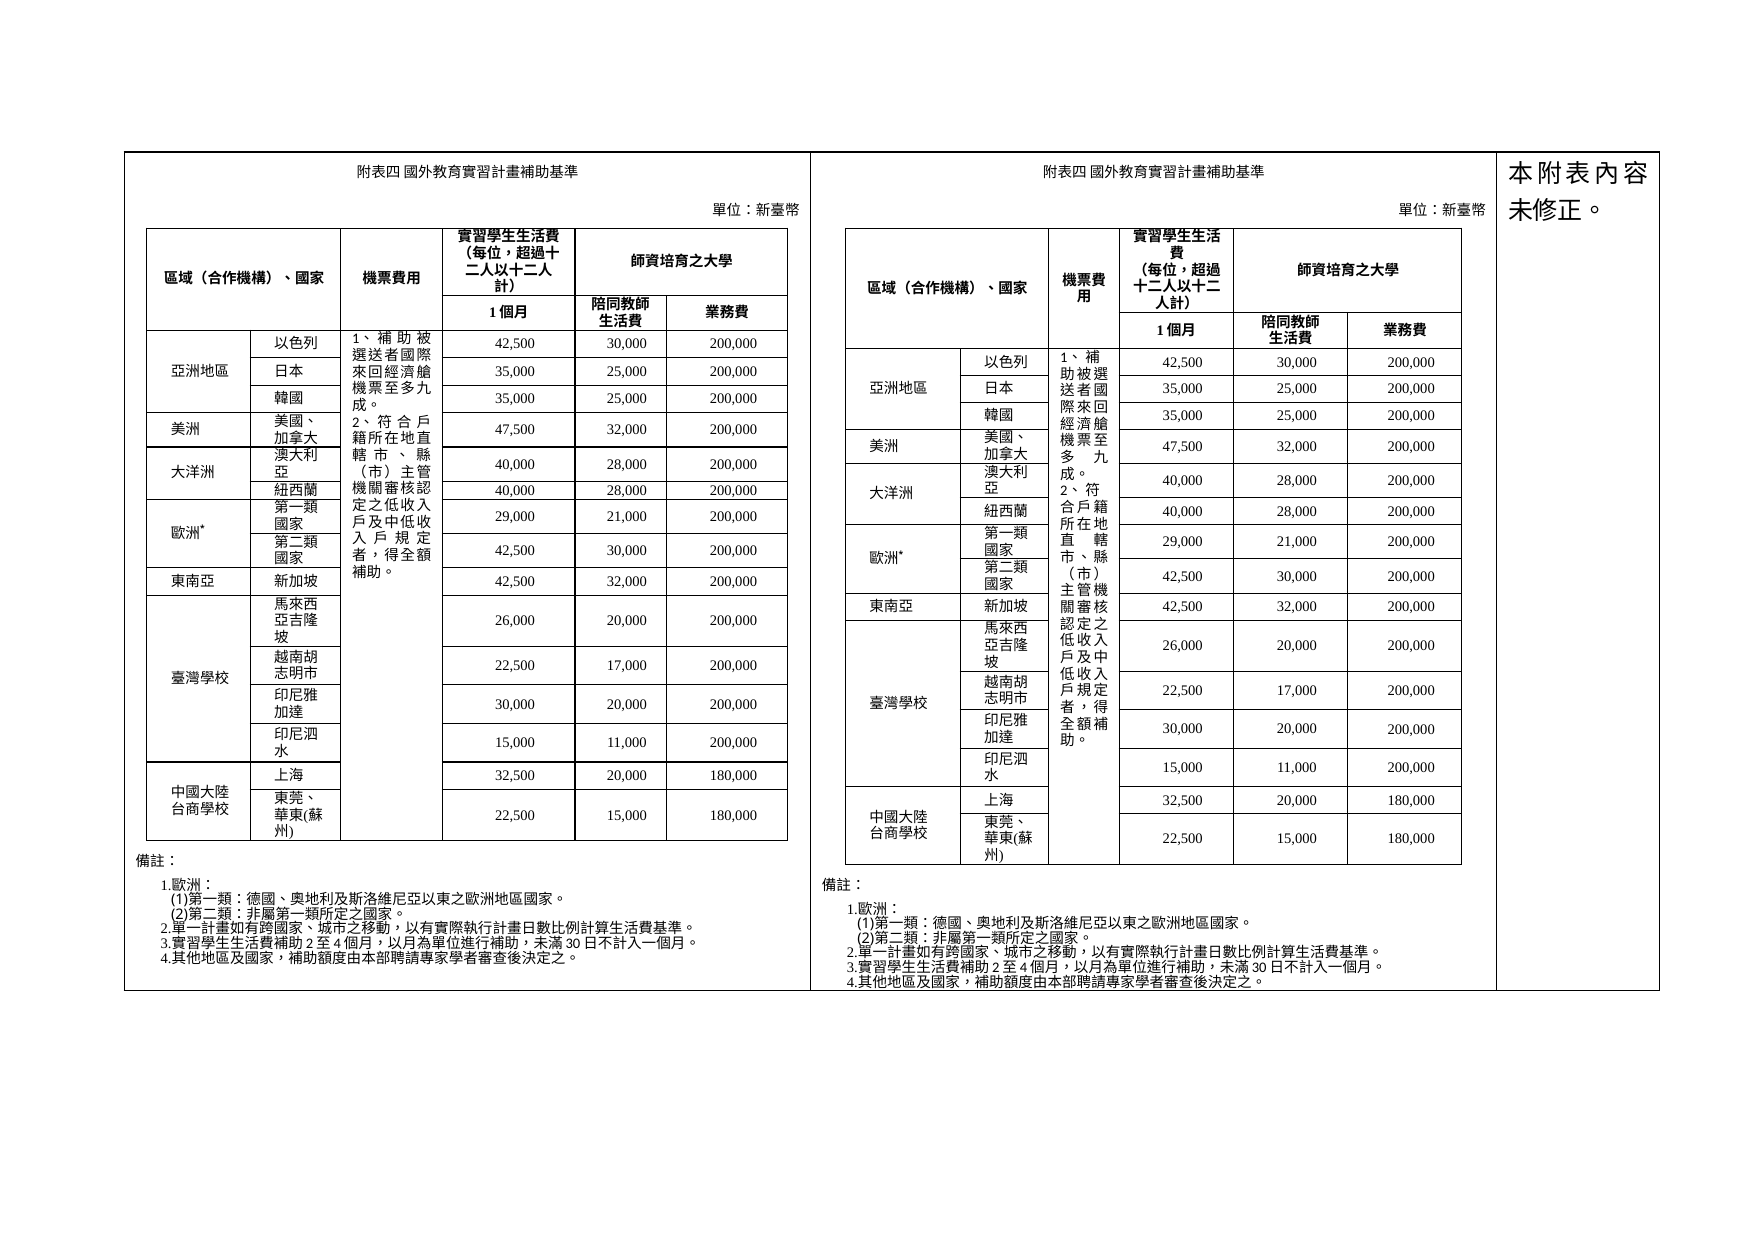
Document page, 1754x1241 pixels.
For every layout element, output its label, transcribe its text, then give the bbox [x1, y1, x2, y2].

table_cell 本附表內容未修正。 [1497, 153, 1659, 990]
table_cell 附表四 國外教育實習計畫補助基準 單位：新臺幣 備註： 歐洲： 第一類：德國、奧地利及斯洛維尼亞以東之歐洲地區國家。 第二類：非屬第一類所定之國家。 單一計畫如有跨國家、城市之移動，以有實際執行計畫日數比例計算生活費基準。 實習學生生活費補助2至4個月，以月為單位進行補助，未滿30日不計入一個月。 其他地區及國家，補助額度由本部聘請專家學者審查後決定之。 [125, 153, 810, 990]
table_cell 附表四 國外教育實習計畫補助基準 單位：新臺幣 備註： 歐洲： 第一類：德國、奧地利及斯洛維尼亞以東之歐洲地區國家。 第二類：非屬第一類所定之國家。 單一計畫如有跨國家、城市之移動，以有實際執行計畫日數比例計算生活費基準。 實習學生生活費補助2至4個月，以月為單位進行補助，未滿30日不計入一個月。 其他地區及國家，補助額度由本部聘請專家學者審查後決定之。 [811, 153, 1496, 990]
